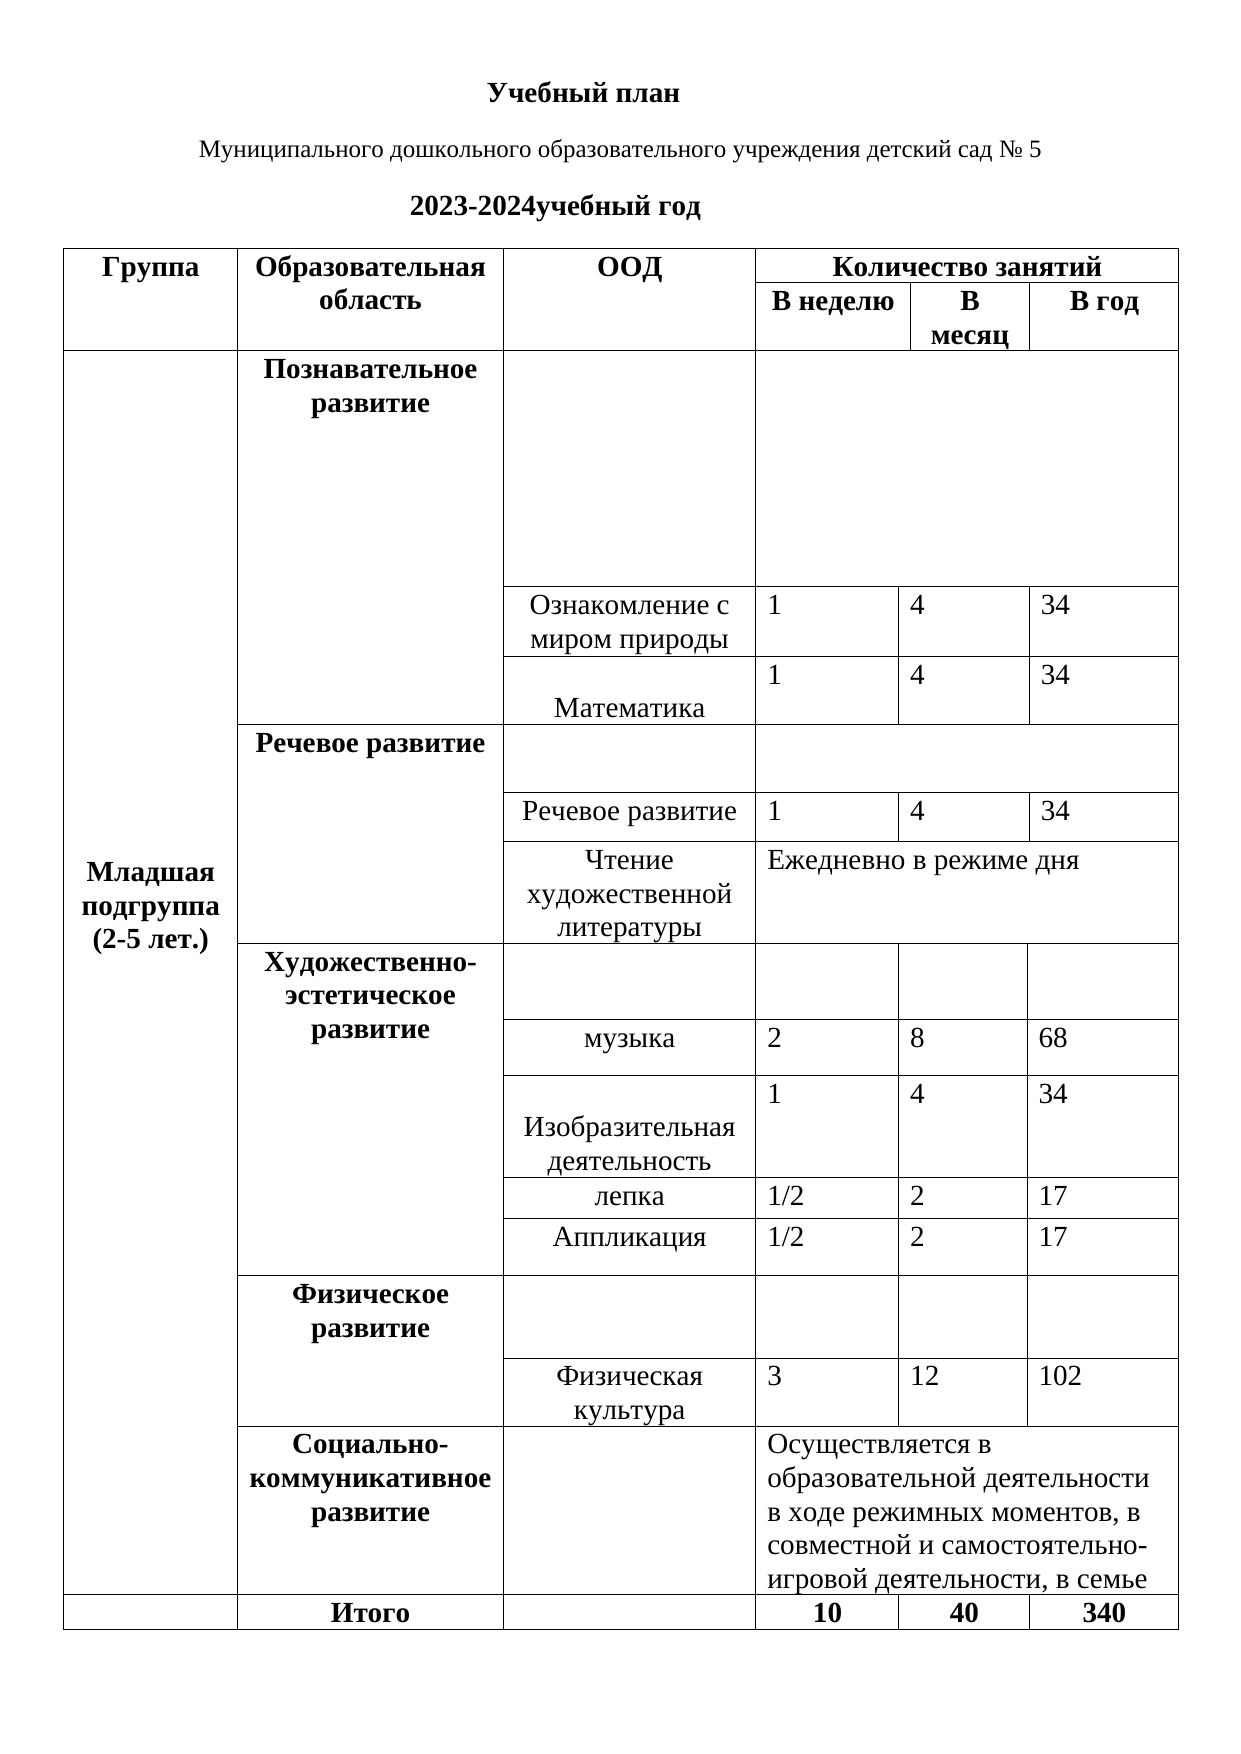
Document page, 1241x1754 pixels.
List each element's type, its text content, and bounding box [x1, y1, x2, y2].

table_cell [64, 1595, 237, 1629]
table_cell 1/2 [756, 1178, 898, 1218]
table_cell 1/2 [756, 1219, 898, 1275]
table_cell Аппликация [504, 1219, 755, 1275]
table_cell [504, 725, 755, 792]
table_header Группа [64, 249, 237, 350]
table_cell 34 [1028, 1076, 1178, 1177]
table_cell [756, 351, 1178, 586]
table_cell [1028, 944, 1178, 1019]
table_cell [756, 944, 898, 1019]
table_cell В год [1030, 283, 1178, 350]
table_cell Познавательное развитие [238, 351, 503, 724]
table_cell В неделю [756, 283, 910, 350]
table_cell 12 [899, 1359, 1027, 1426]
table_cell [756, 725, 1178, 792]
table_cell лепка [504, 1178, 755, 1218]
table_header Образовательная область [238, 249, 503, 350]
table_cell Ознакомление с миром природы [504, 587, 755, 656]
table_cell 4 [899, 793, 1029, 841]
table_cell Осуществляется в образовательной деятельности в ходе режимных моментов, в совместной и самостоятельно-игровой деятельности, в семье [756, 1427, 1178, 1594]
table_cell 34 [1030, 657, 1178, 724]
table_cell [756, 1276, 898, 1357]
table_cell 102 [1028, 1359, 1178, 1426]
table_cell 8 [899, 1020, 1027, 1075]
table_cell музыка [504, 1020, 755, 1075]
table_cell [899, 1276, 1027, 1357]
table_cell 4 [899, 657, 1029, 724]
table_cell [899, 944, 1027, 1019]
table_cell 2 [899, 1178, 1027, 1218]
table_cell 3 [756, 1359, 898, 1426]
text Муниципального дошкольного образовательного учреждения детский сад № 5 [75, 134, 1165, 163]
table_cell Физическое развитие [238, 1276, 503, 1426]
table_cell 1 [756, 1076, 898, 1177]
table_cell [504, 1427, 755, 1594]
table_cell Итого [238, 1595, 503, 1629]
table_cell Младшая подгруппа (2-5 лет.) [64, 351, 237, 1594]
table_cell [504, 1595, 755, 1629]
table_cell 4 [899, 587, 1029, 656]
table_cell [504, 351, 755, 586]
table_cell 10 [756, 1595, 898, 1629]
table_cell 340 [1030, 1595, 1178, 1629]
table_cell Речевое развитие [238, 725, 503, 943]
table_cell 2 [756, 1020, 898, 1075]
text 2023-2024учебный год [0, 188, 1165, 222]
table_cell 34 [1030, 793, 1178, 841]
table_cell Социально-коммуникативное развитие [238, 1427, 503, 1594]
table_cell Ежедневно в режиме дня [756, 842, 1178, 943]
table_cell 34 [1030, 587, 1178, 656]
table_header ООД [504, 249, 755, 350]
table_cell Чтение художественной литературы [504, 842, 755, 943]
table_cell 1 [756, 657, 898, 724]
table_cell Изобразительная деятельность [504, 1076, 755, 1177]
table_cell 40 [899, 1595, 1029, 1629]
table_cell 68 [1028, 1020, 1178, 1075]
table_cell 17 [1028, 1178, 1178, 1218]
table_cell 1 [756, 793, 898, 841]
table_cell [1028, 1276, 1178, 1357]
table_cell В месяц [911, 283, 1029, 350]
table_cell Физическая культура [504, 1359, 755, 1426]
table_cell 4 [899, 1076, 1027, 1177]
table_cell 2 [899, 1219, 1027, 1275]
table_cell Речевое развитие [504, 793, 755, 841]
table_cell 17 [1028, 1219, 1178, 1275]
table_cell Математика [504, 657, 755, 724]
table_cell 1 [756, 587, 898, 656]
text Учебный план [1, 75, 1165, 108]
table_cell Художественно-эстетическое развитие [238, 944, 503, 1275]
table_cell [504, 944, 755, 1019]
table_cell [504, 1276, 755, 1357]
table_header Количество занятий [756, 249, 1178, 282]
